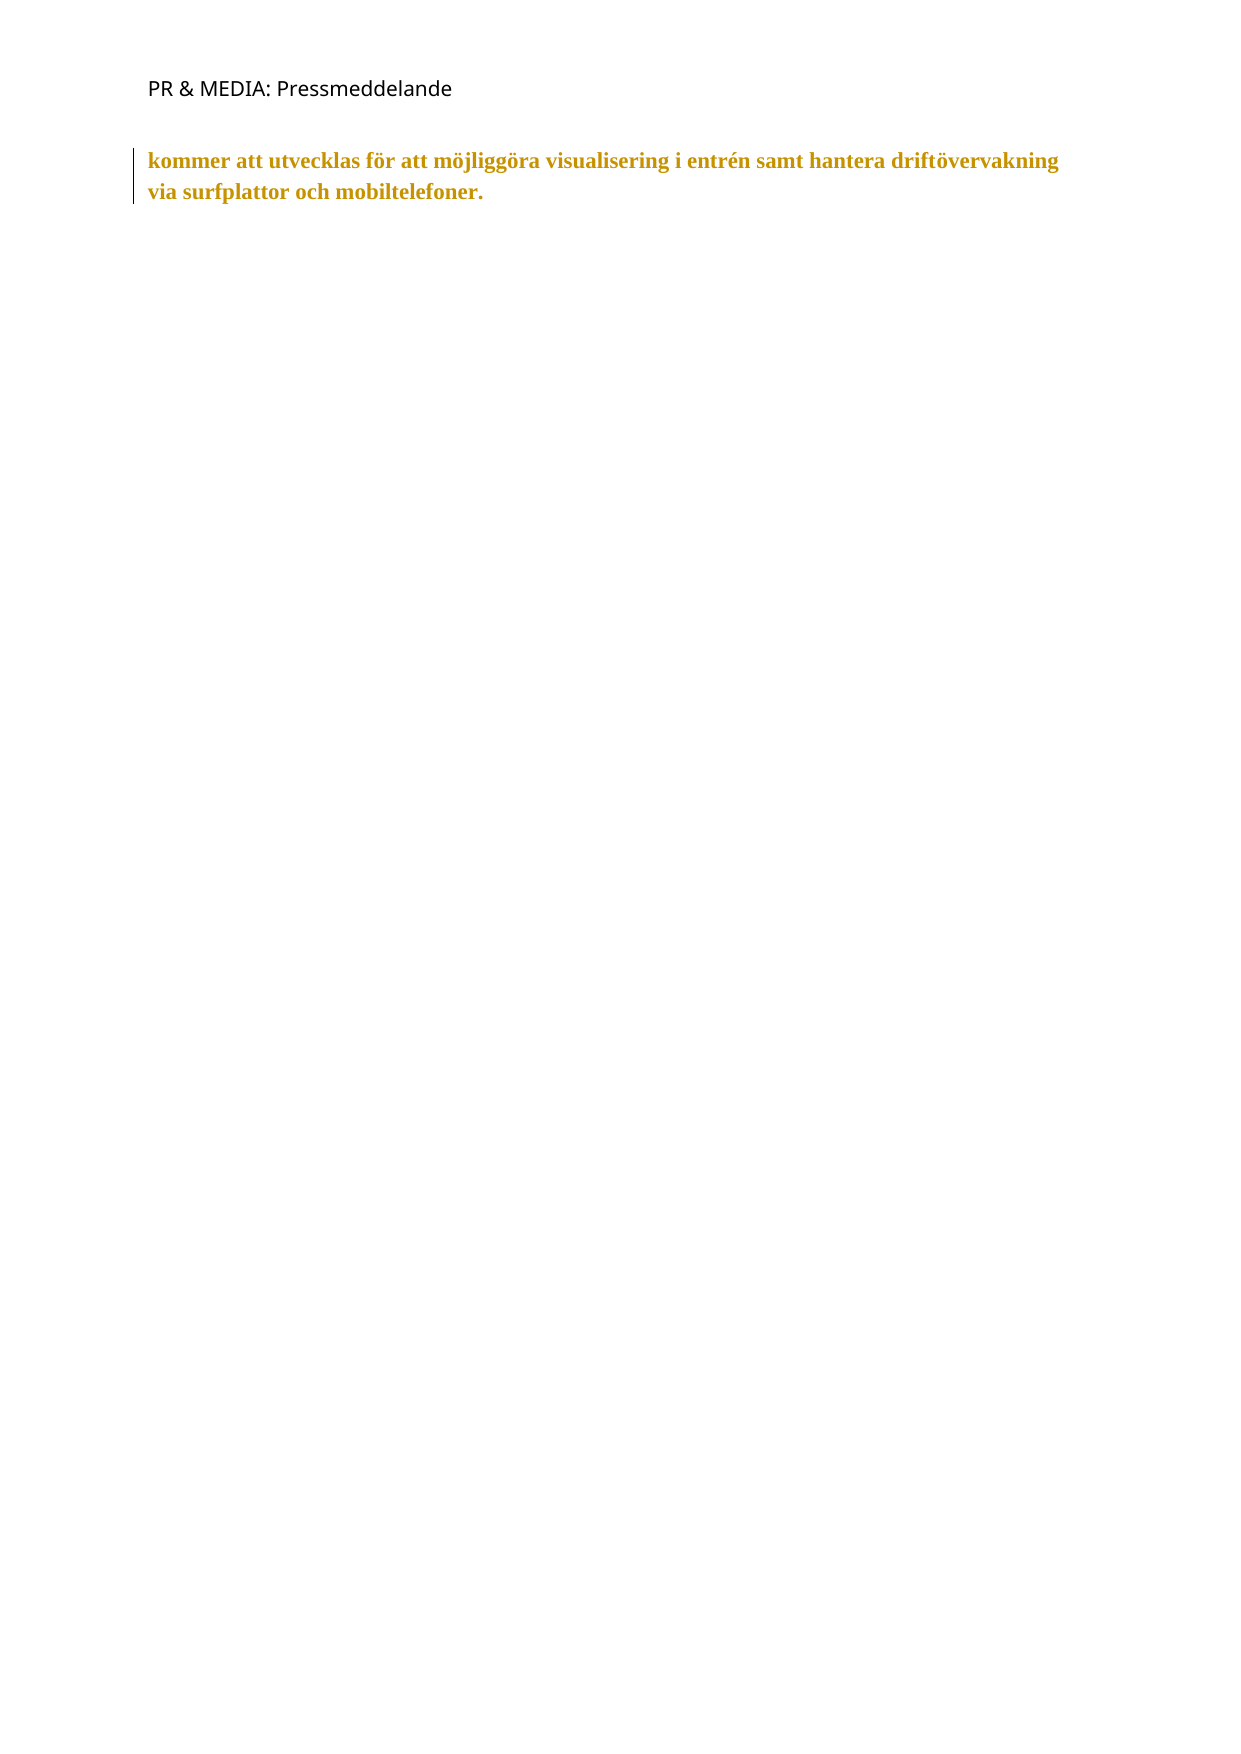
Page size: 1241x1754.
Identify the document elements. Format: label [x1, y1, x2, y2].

text [148, 148, 1093, 204]
